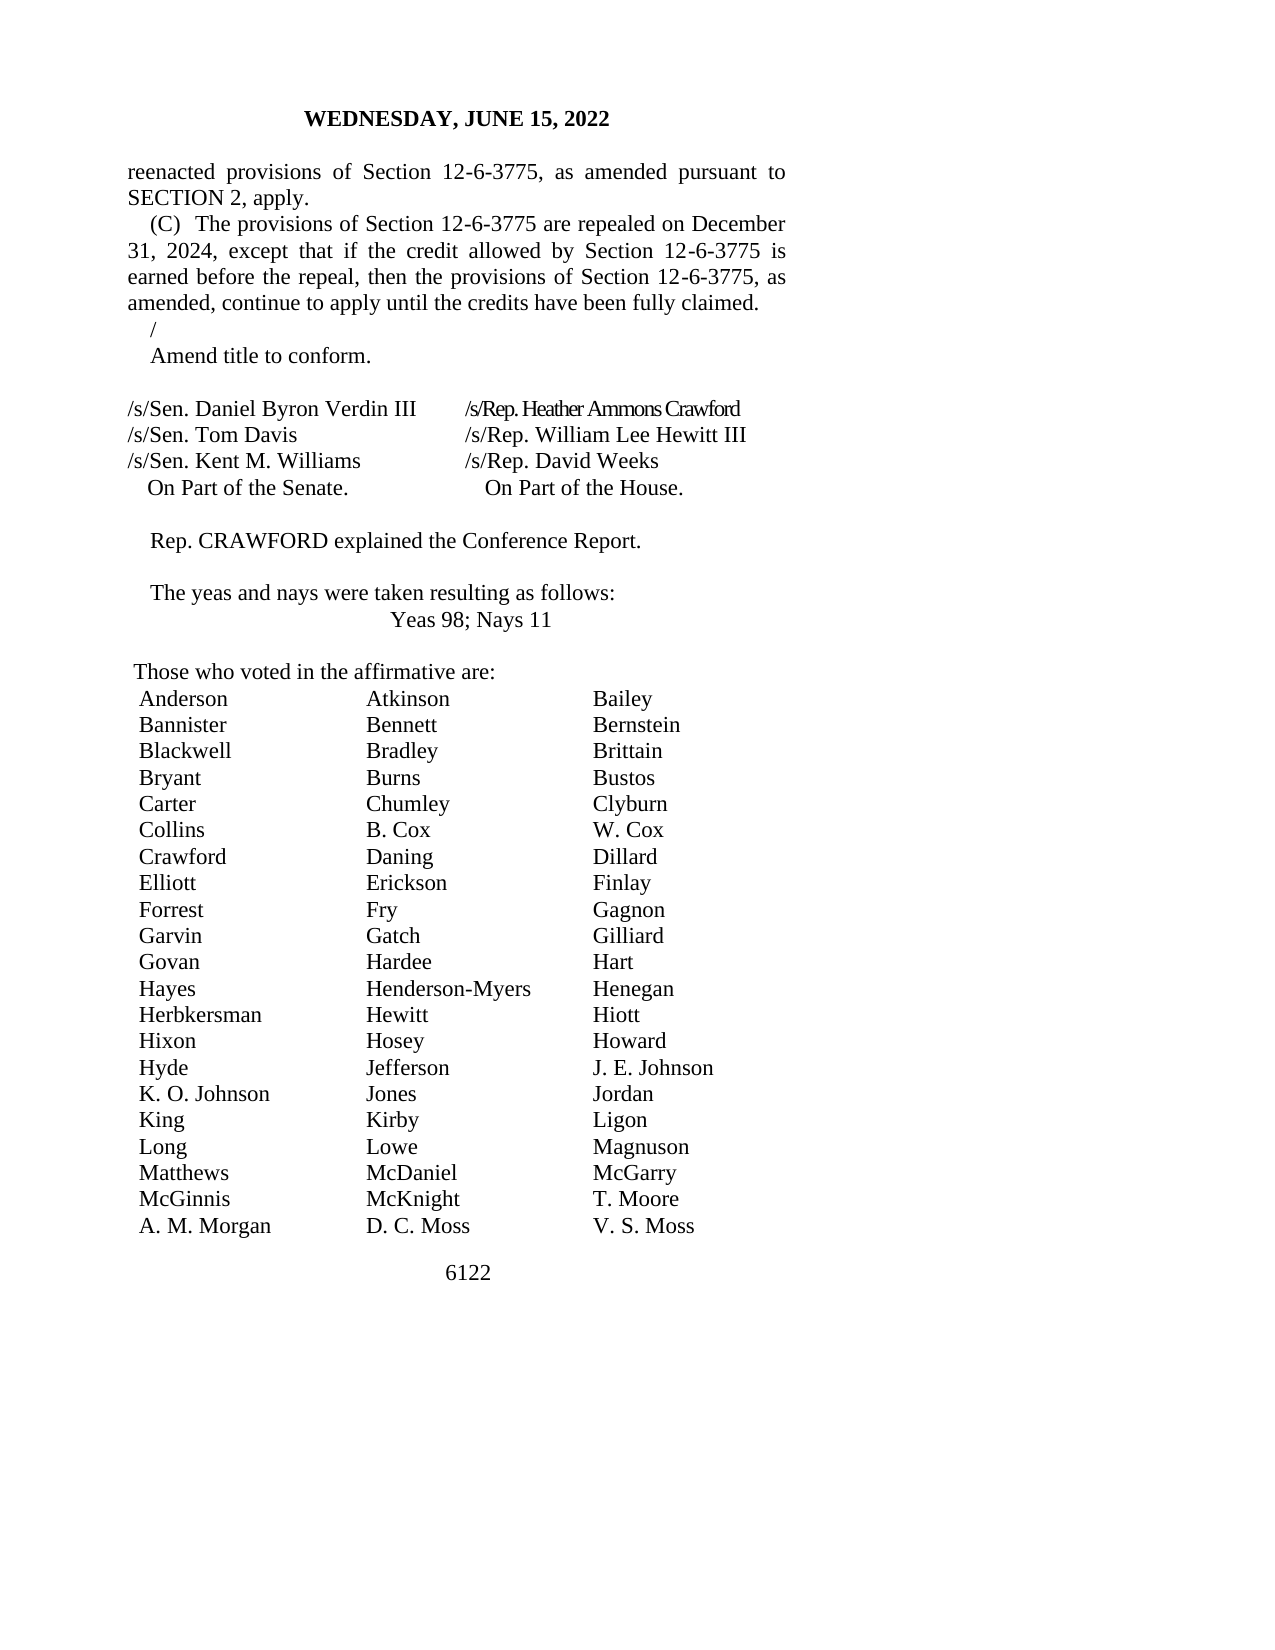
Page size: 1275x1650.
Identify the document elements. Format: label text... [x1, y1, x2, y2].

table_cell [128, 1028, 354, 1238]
text Amend title to conform. [127, 342, 786, 368]
text On Part of the Senate. On Part of the House. [127, 474, 786, 500]
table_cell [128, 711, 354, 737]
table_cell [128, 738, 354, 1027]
text (C) The provisions of Section 12-6-3775 are repealed on December 31, 2024, except that if the credit allowed by Section 12-6-3775 is earned before the repeal, then the provisions of Section 12-6-3775, as amended, continue to apply until the credits have been fully claimed. / [127, 210, 786, 342]
text /s/Sen. Daniel Byron Verdin III /s/Rep. Heather Ammons Crawford [127, 395, 786, 421]
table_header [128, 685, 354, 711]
text /s/Sen. Tom Davis /s/Rep. William Lee Hewitt III [127, 421, 786, 448]
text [127, 158, 786, 210]
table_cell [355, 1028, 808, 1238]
text Yeas 98; Nays 11 [127, 606, 786, 632]
text /s/Sen. Kent M. Williams /s/Rep. David Weeks [127, 448, 786, 474]
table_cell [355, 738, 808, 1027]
text Those who voted in the affirmative are: [127, 658, 786, 685]
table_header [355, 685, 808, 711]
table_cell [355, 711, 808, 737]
text Rep. CRAWFORD explained the Conference Report. [127, 527, 786, 553]
text The yeas and nays were taken resulting as follows: [127, 579, 786, 606]
